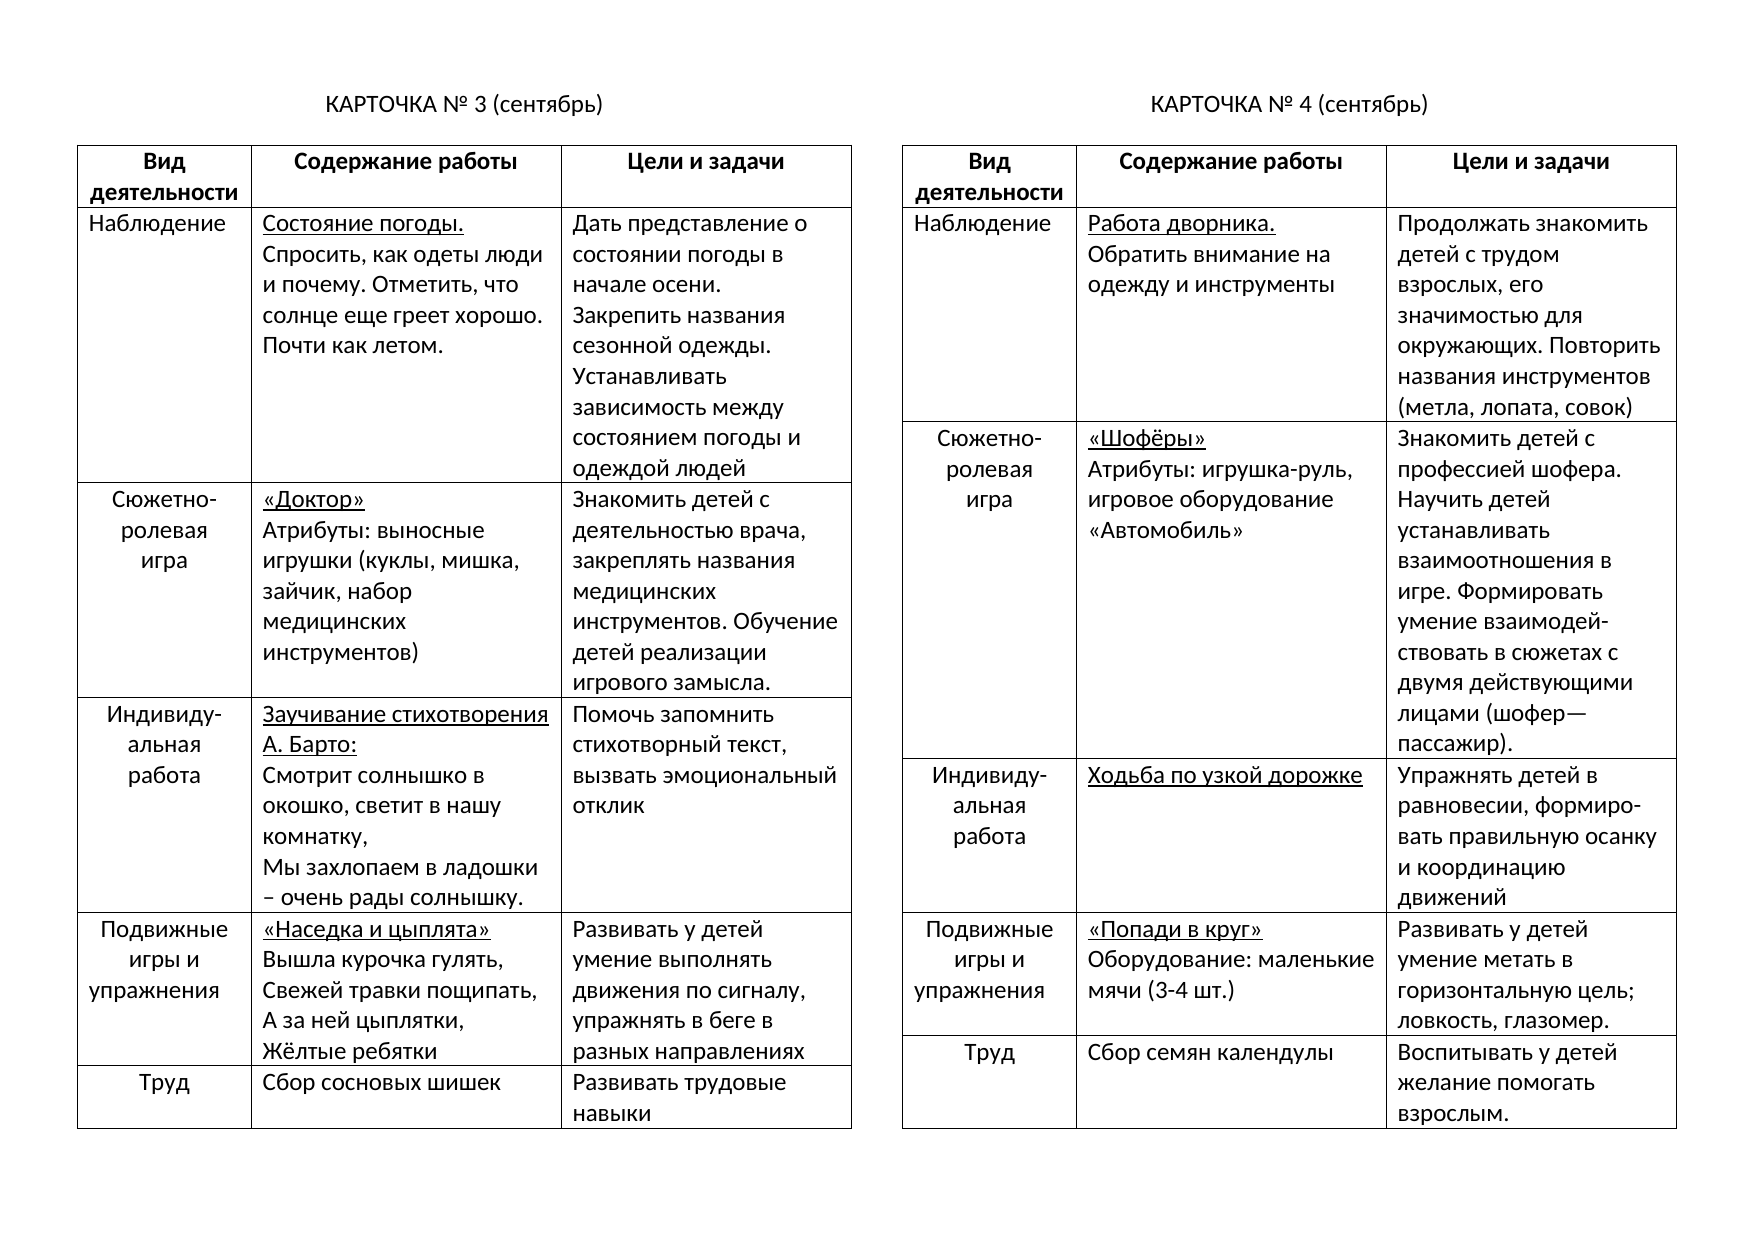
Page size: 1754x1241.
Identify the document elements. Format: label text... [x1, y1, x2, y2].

table_cell Состояние погоды. Спросить, как одеты люди и почему. Отметить, что солнце еще греет хорошо. Почти как летом. [252, 208, 561, 482]
table_cell Сюжетно- ролевая игра [78, 483, 251, 697]
table_cell Упражнять детей в равновесии, формиро-вать правильную осанку и координацию движений [1387, 759, 1676, 912]
table_cell «Наседка и цыплята» Вышла курочка гулять, Свежей травки пощипать, А за ней цыплятки, Жёлтые ребятки [252, 913, 561, 1065]
table_cell Помочь запомнить стихотворный текст, вызвать эмоциональный отклик [562, 698, 851, 912]
table_cell Знакомить детей с профессией шофера. Научить детей устанавливать взаимоотношения в игре. Формировать умение взаимодей-ствовать в сюжетах с двумя действующими лицами (шофер—пассажир). [1387, 422, 1676, 758]
table_cell «Доктор» Атрибуты: выносные игрушки (куклы, мишка, зайчик, набор медицинских инструментов) [252, 483, 561, 697]
text КАРТОЧКА № 4 (сентябрь) [914, 89, 1665, 119]
table_cell Индивиду-альная работа [903, 759, 1076, 912]
table_cell Наблюдение [78, 208, 251, 482]
table_cell Заучивание стихотворения А. Барто: Смотрит солнышко в окошко, светит в нашу комнатку, Мы захлопаем в ладошки – очень рады солнышку. [252, 698, 561, 912]
table_header Содержание работы [1077, 146, 1386, 207]
table_cell Сбор сосновых шишек [252, 1066, 561, 1127]
table_header Цели и задачи [562, 146, 851, 207]
text КАРТОЧКА № 3 (сентябрь) [89, 89, 840, 119]
table_cell Знакомить детей с деятельностью врача, закреплять названия медицинских инструментов. Обучение детей реализации игрового замысла. [562, 483, 851, 697]
table_cell Развивать трудовые навыки [562, 1066, 851, 1127]
table_cell Работа дворника. Обратить внимание на одежду и инструменты [1077, 208, 1386, 421]
table_cell Сюжетно- ролевая игра [903, 422, 1076, 758]
table_cell «Попади в круг» Оборудование: маленькие мячи (3-4 шт.) [1077, 913, 1386, 1035]
table_header Содержание работы [252, 146, 561, 207]
table_cell Ходьба по узкой дорожке [1077, 759, 1386, 912]
table_cell Наблюдение [903, 208, 1076, 421]
table_cell Труд [903, 1036, 1076, 1127]
table_header Вид деятельности [903, 146, 1076, 207]
table_cell Дать представление о состоянии погоды в начале осени. Закрепить названия сезонной одежды. Устанавливать зависимость между состоянием погоды и одеждой людей [562, 208, 851, 482]
table_cell «Шофёры» Атрибуты: игрушка-руль, игровое оборудование «Автомобиль» [1077, 422, 1386, 758]
table_cell Труд [78, 1066, 251, 1127]
table_cell Подвижные игры и упражнения [78, 913, 251, 1065]
table_header Вид деятельности [78, 146, 251, 207]
table_cell Продолжать знакомить детей с трудом взрослых, его значимостью для окружающих. Повторить названия инструментов (метла, лопата, совок) [1387, 208, 1676, 421]
table_cell Сбор семян календулы [1077, 1036, 1386, 1127]
table_cell Индивиду-альная работа [78, 698, 251, 912]
table_cell Воспитывать у детей желание помогать взрослым. [1387, 1036, 1676, 1127]
table_header Цели и задачи [1387, 146, 1676, 207]
table_cell Развивать у детей умение выполнять движения по сигналу, упражнять в беге в разных направлениях [562, 913, 851, 1065]
table_cell Развивать у детей умение метать в горизонтальную цель; ловкость, глазомер. [1387, 913, 1676, 1035]
table_cell Подвижные игры и упражнения [903, 913, 1076, 1035]
